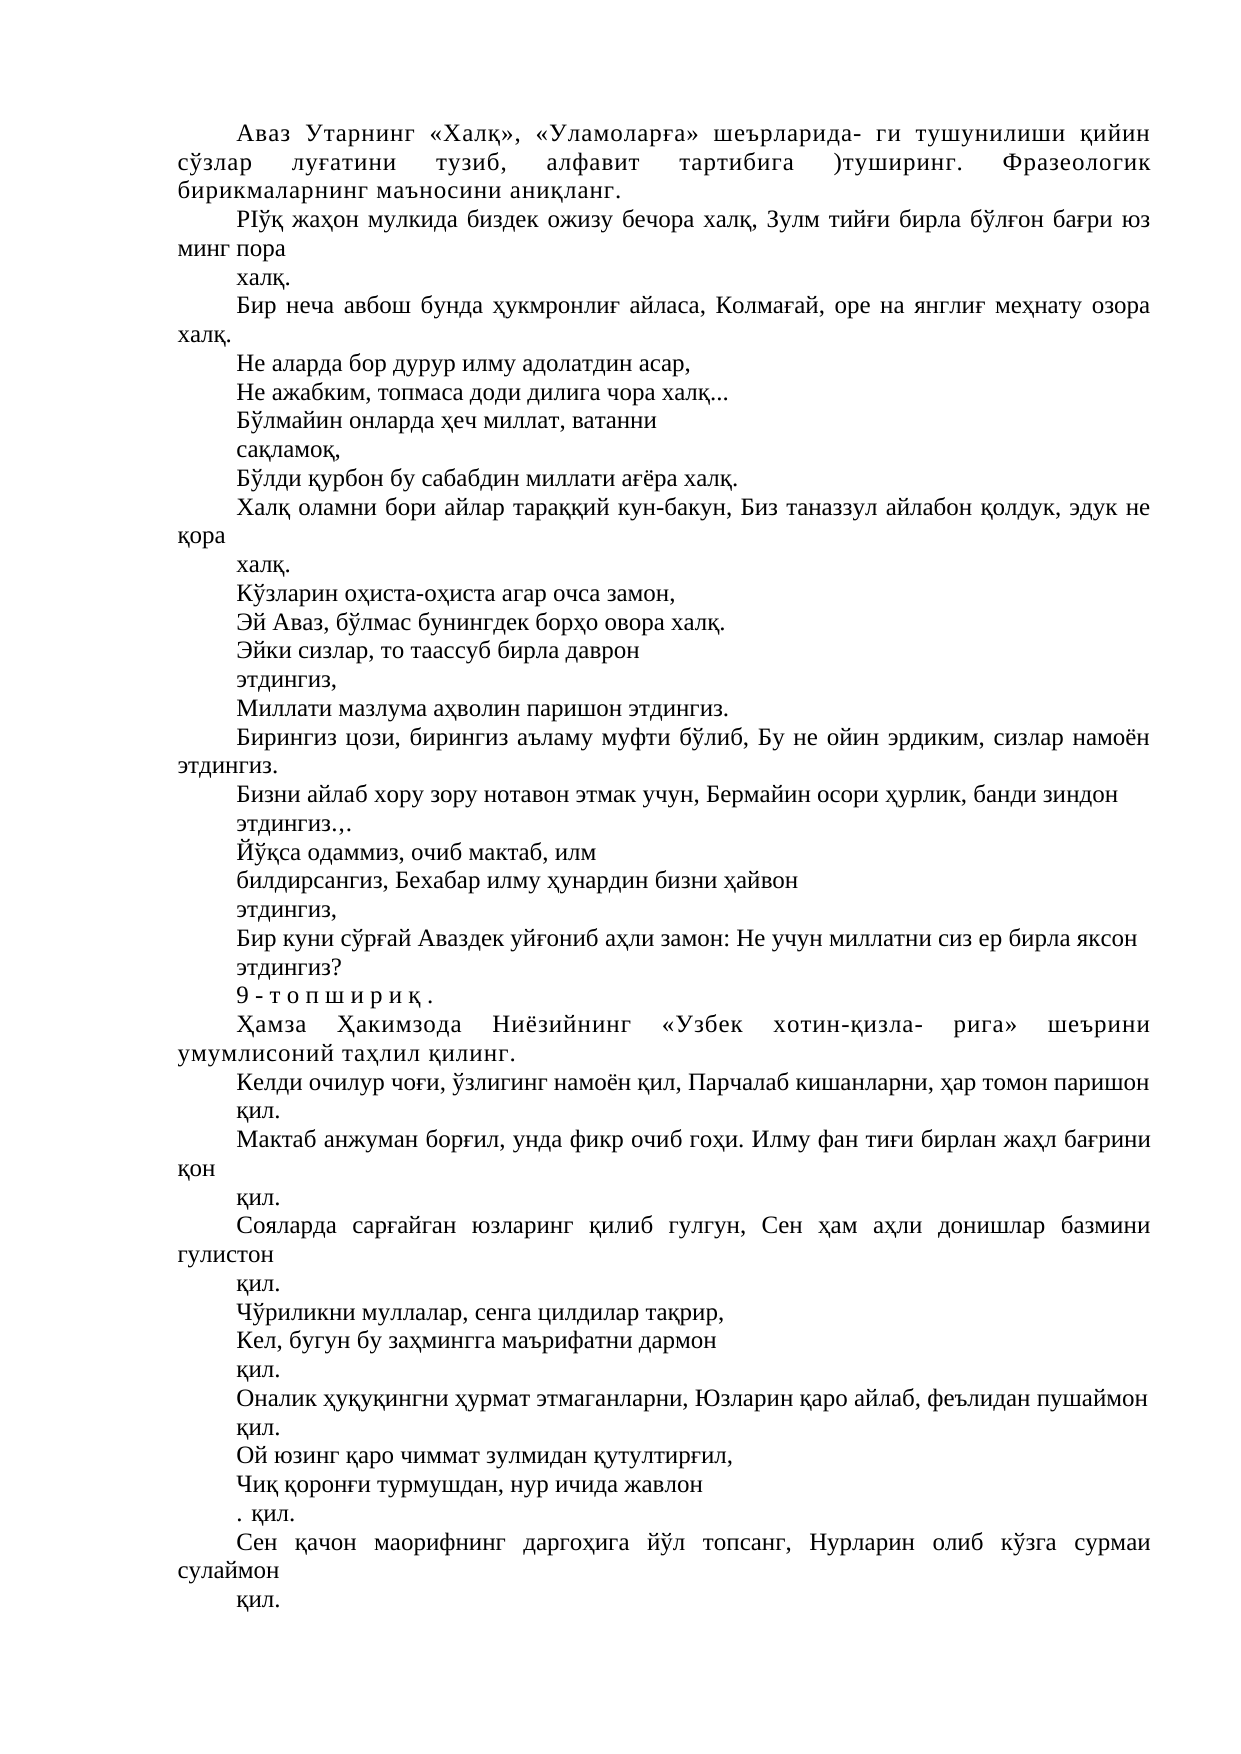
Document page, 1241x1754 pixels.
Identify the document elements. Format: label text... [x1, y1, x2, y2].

text Келди очилур чоғи, ўзлигинг намоён қил, Парчалаб кишанларни, ҳар томон паришон [177, 1067, 1152, 1096]
text халқ. [177, 262, 1152, 291]
text қил. [177, 1096, 1152, 1124]
text Бўлди қурбон бу сабабдин миллати ағёра халқ. [177, 463, 1152, 492]
text Кел, бугун бу заҳмингга маърифатни дармон [177, 1326, 1152, 1354]
text Бирингиз цози, бирингиз аъламу муфти бўлиб, Бу не ойин эрдиким, сизлар намоён этдингиз. [177, 722, 1152, 779]
text қил. [177, 1268, 1152, 1297]
text Эйки сизлар, то таассуб бирла даврон [177, 636, 1152, 664]
text Чиқ қоронғи турмушдан, нур ичида жавлон [177, 1469, 1152, 1498]
text Мактаб анжуман борғил, унда фикр очиб гоҳи. Илму фан тиғи бирлан жаҳл бағрини қон [177, 1124, 1152, 1182]
text қил. [177, 1182, 1152, 1211]
text этдингиз.,. [177, 808, 1152, 837]
text Чўриликни муллалар, сенга цилдилар тақрир, [177, 1297, 1152, 1326]
text 9-топшириқ. [177, 981, 1152, 1009]
text қил. [177, 1354, 1152, 1383]
text Аваз Утарнинг «Xалқ», «Уламоларға» шеърларида- ги тушунилиши қийин сўзлар луғатини тузиб, алфавит тартибига )туширинг. Фразеологик бирикмаларнинг маъносини аниқланг. [177, 118, 1152, 204]
text этдингиз, [177, 664, 1152, 693]
text Xалқ оламни бори айлар тараққий кун-бакун, Биз таназзул айлабон қолдук, эдук не қора [177, 492, 1152, 549]
text Бўлмайин онларда ҳеч миллат, ватанни [177, 406, 1152, 434]
text этдингиз? [177, 952, 1152, 981]
text Йўқса одаммиз, очиб мактаб, илм [177, 837, 1152, 866]
text қил. [177, 1584, 1152, 1613]
text билдирсангиз, Бехабар илму ҳунардин бизни ҳайвон [177, 866, 1152, 894]
text Миллати мазлума аҳволин паришон этдингиз. [177, 693, 1152, 722]
text Бир куни сўрғай Аваздек уйғониб аҳли замон: Не учун миллатни сиз ер бирла яксон [177, 923, 1152, 952]
text қил. [177, 1412, 1152, 1441]
text Сен қачон маорифнинг даргоҳига йўл топсанг, Нурларин олиб кўзга сурмаи сулаймон [177, 1527, 1152, 1584]
text этдингиз, [177, 894, 1152, 923]
text Кўзларин оҳиста-оҳиста агар очса замон, [177, 578, 1152, 607]
text Ҳамза Ҳакимзода Ниёзийнинг «Узбек хотин-қизла- рига» шеърини умумлисоний таҳлил қилинг. [177, 1009, 1152, 1067]
text Эй Аваз, бўлмас бунингдек борҳо овора халқ. [177, 607, 1152, 636]
text сақламоқ, [177, 434, 1152, 463]
text халқ. [177, 549, 1152, 578]
text Бизни айлаб хору зору нотавон этмак учун, Бермайин осори ҳурлик, банди зиндон [177, 779, 1152, 808]
text Сояларда сарғайган юзларинг қилиб гулгун, Сен ҳам аҳли донишлар базмини гулистон [177, 1211, 1152, 1268]
text Не ажабким, топмаса доди дилига чора халқ... [177, 377, 1152, 406]
text Бир неча авбош бунда ҳукмронлиғ айласа, Колмағай, оре на янглиғ меҳнату озора халқ. [177, 291, 1152, 348]
text Ой юзинг қаро чиммат зулмидан қутултирғил, [177, 1441, 1152, 1469]
text РIўқ жаҳон мулкида биздек ожизу бечора халқ, Зулм тийғи бирла бўлғон бағри юз минг пора [177, 204, 1152, 262]
text Не аларда бор дурур илму адолатдин асар, [177, 348, 1152, 377]
text . қил. [177, 1498, 1152, 1527]
text Оналик ҳуқуқингни ҳурмат этмаганларни, Юзларин қаро айлаб, феълидан пушаймон [177, 1383, 1152, 1412]
